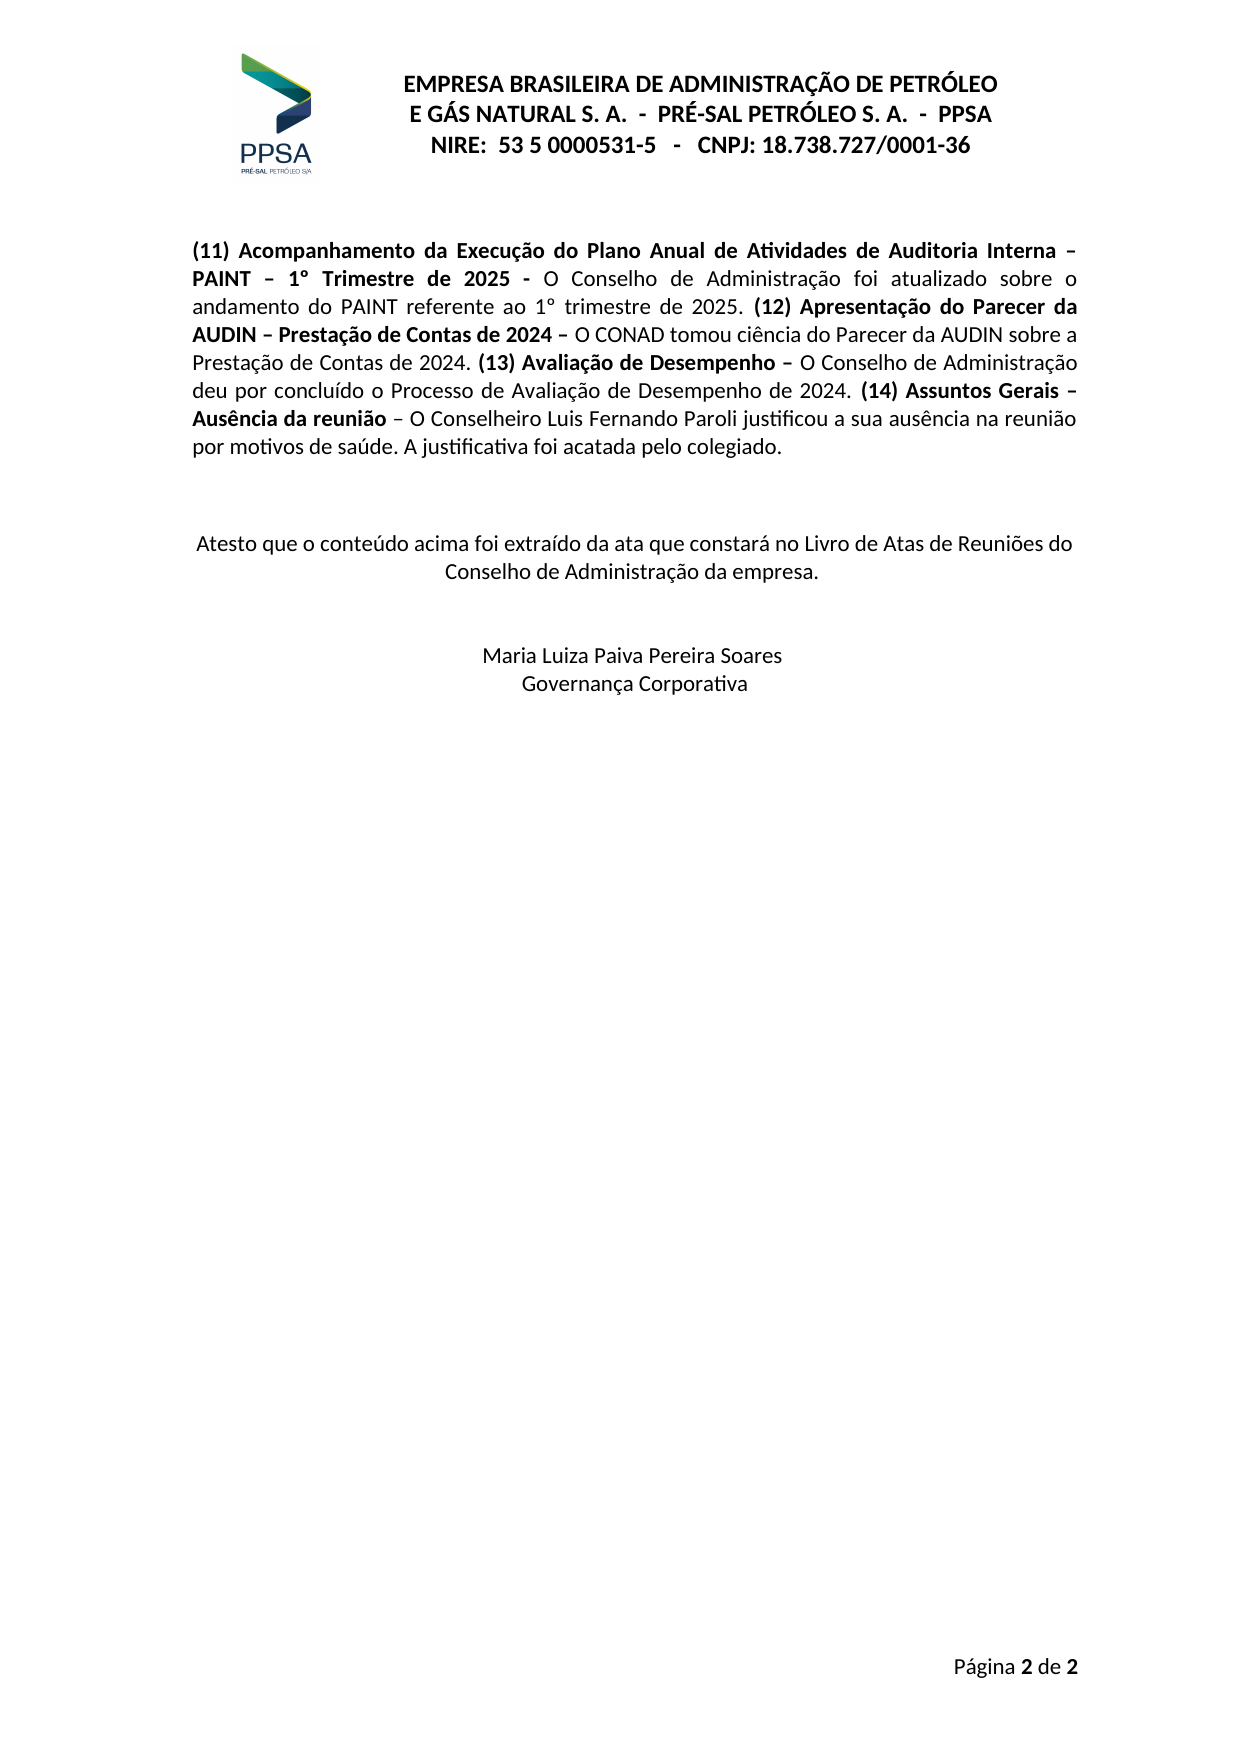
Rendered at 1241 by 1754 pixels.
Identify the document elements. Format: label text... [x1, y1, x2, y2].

text Governança Corporativa [192, 669, 1078, 697]
text Maria Luiza Paiva Pereira Soares [192, 641, 1078, 669]
picture [232, 44, 321, 184]
text Atesto que o conteúdo acima foi extraído da ata que constará no Livro de Atas de Reuniões do Conselho de Administração da empresa. [192, 529, 1078, 585]
